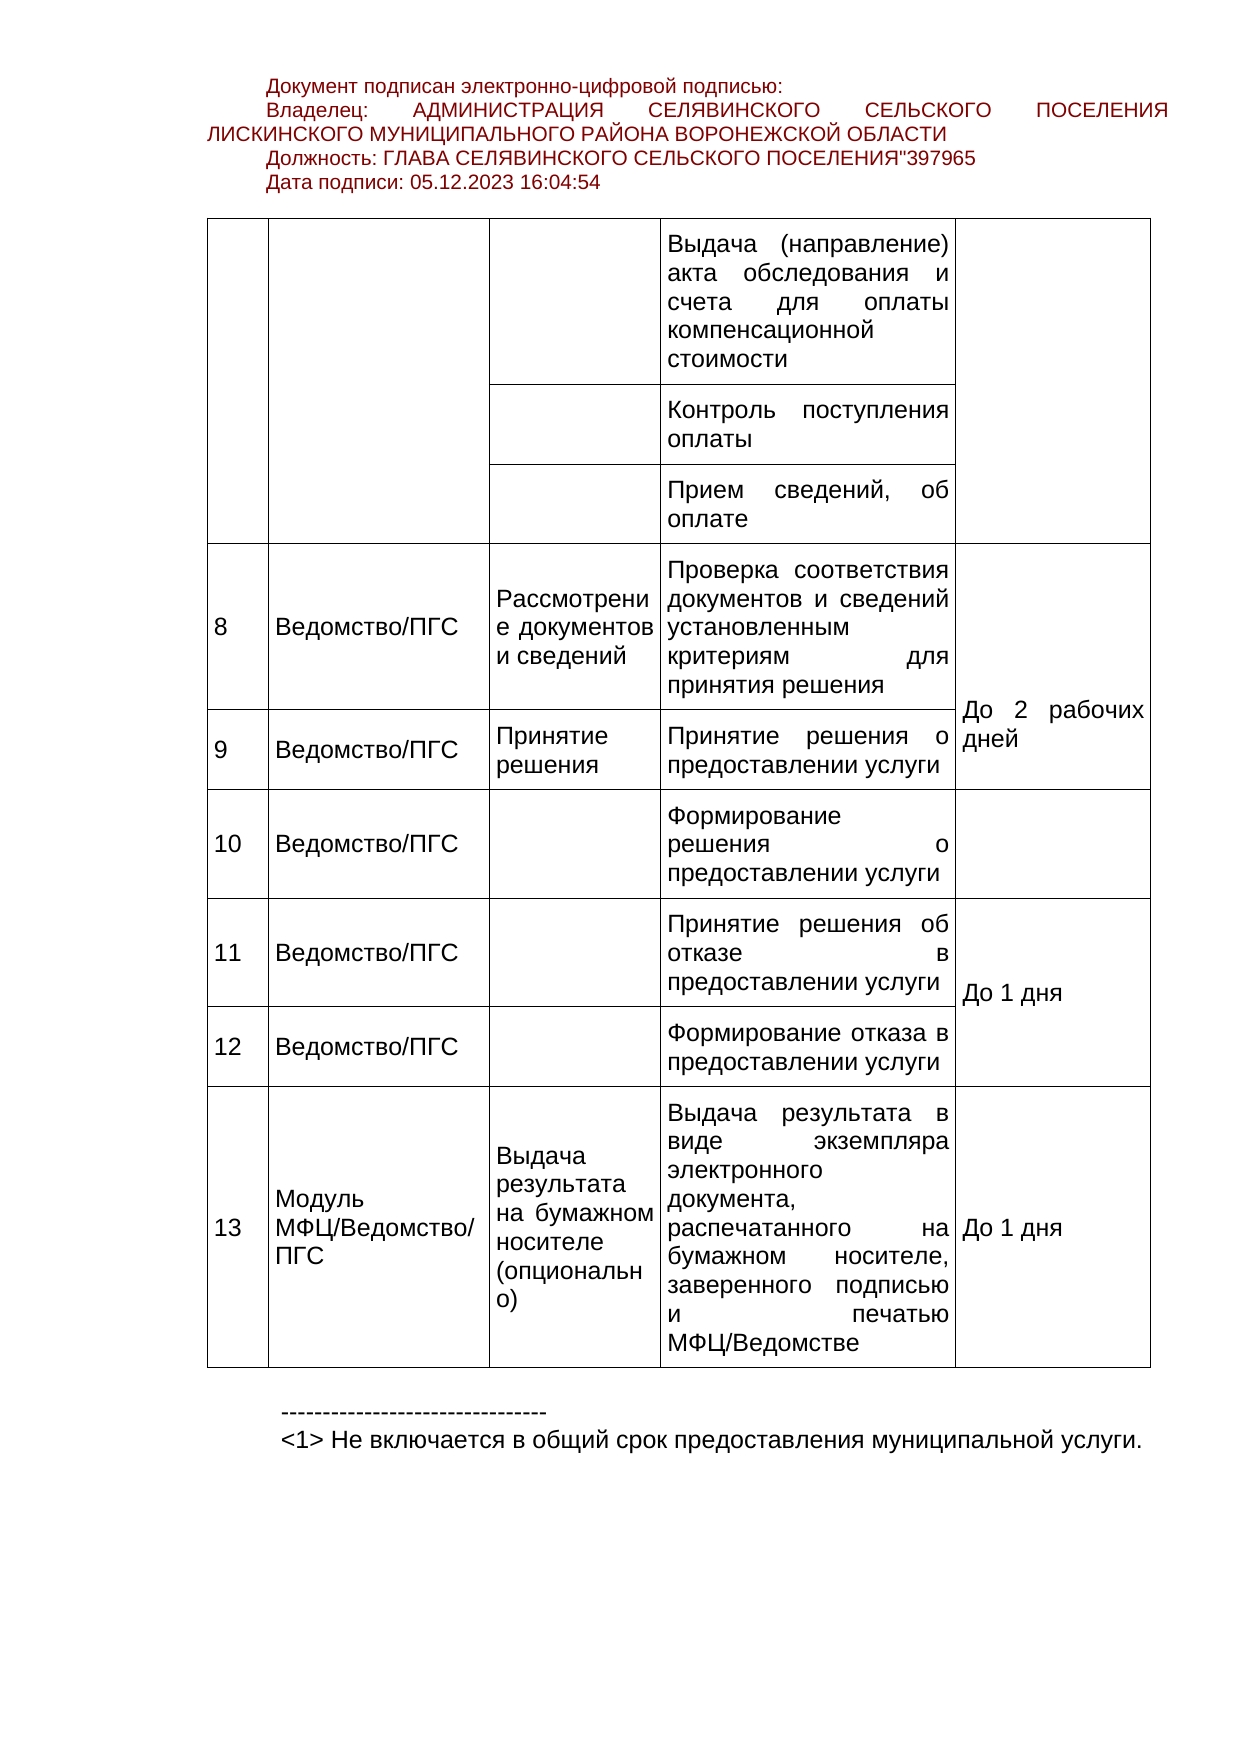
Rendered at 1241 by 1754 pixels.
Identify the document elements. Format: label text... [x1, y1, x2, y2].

table_cell Принятие решения об отказе в предоставлении услуги [661, 899, 955, 1006]
table_cell [490, 790, 660, 898]
table_cell [490, 385, 660, 463]
table_cell 11 [208, 899, 268, 1006]
table_cell Принятие решения о предоставлении услуги [661, 710, 955, 789]
table_cell 12 [208, 1007, 268, 1086]
table_cell Ведомство/ПГС [269, 1007, 489, 1086]
table_cell Выдача результата на бумажном носителе (опционально) [490, 1087, 660, 1367]
table_cell [490, 1007, 660, 1086]
table_cell Прием сведений, об оплате [661, 465, 955, 543]
table_cell Модуль МФЦ/Ведомство/ПГС [269, 1087, 489, 1367]
table_cell 10 [208, 790, 268, 898]
table_cell 13 [208, 1087, 268, 1367]
table_cell Проверка соответствия документов и сведений установленным критериям для принятия решения [661, 544, 955, 709]
table_cell Ведомство/ПГС [269, 790, 489, 898]
table_cell Формирование отказа в предоставлении услуги [661, 1007, 955, 1086]
table_cell Формирование решения о предоставлении услуги [661, 790, 955, 898]
table_cell Принятие решения [490, 710, 660, 789]
table_cell Контроль поступления оплаты [661, 385, 955, 463]
text <1> Не включается в общий срок предоставления муниципальной услуги. [207, 1426, 1169, 1454]
table_cell Выдача результата в виде экземпляра электронного документа, распечатанного на бумажном носителе, заверенного подписью и печатью МФЦ/Ведомстве [661, 1087, 955, 1367]
table_cell 9 [208, 710, 268, 789]
table_cell Выдача (направление) акта обследования и счета для оплаты компенсационной стоимости [661, 219, 955, 384]
table_cell Ведомство/ПГС [269, 544, 489, 709]
table_cell Ведомство/ПГС [269, 710, 489, 789]
table_cell [490, 465, 660, 543]
table_cell Рассмотрение документов и сведений [490, 544, 660, 709]
table_cell 8 [208, 544, 268, 709]
table_cell [956, 790, 1150, 898]
table_cell Ведомство/ПГС [269, 899, 489, 1006]
table_cell До 1 дня [956, 899, 1150, 1086]
table_cell [490, 219, 660, 384]
table_cell До 2 рабочих дней [956, 544, 1150, 789]
table_cell [490, 899, 660, 1006]
table_cell До 1 дня [956, 1087, 1150, 1367]
text -------------------------------- [207, 1397, 1169, 1426]
